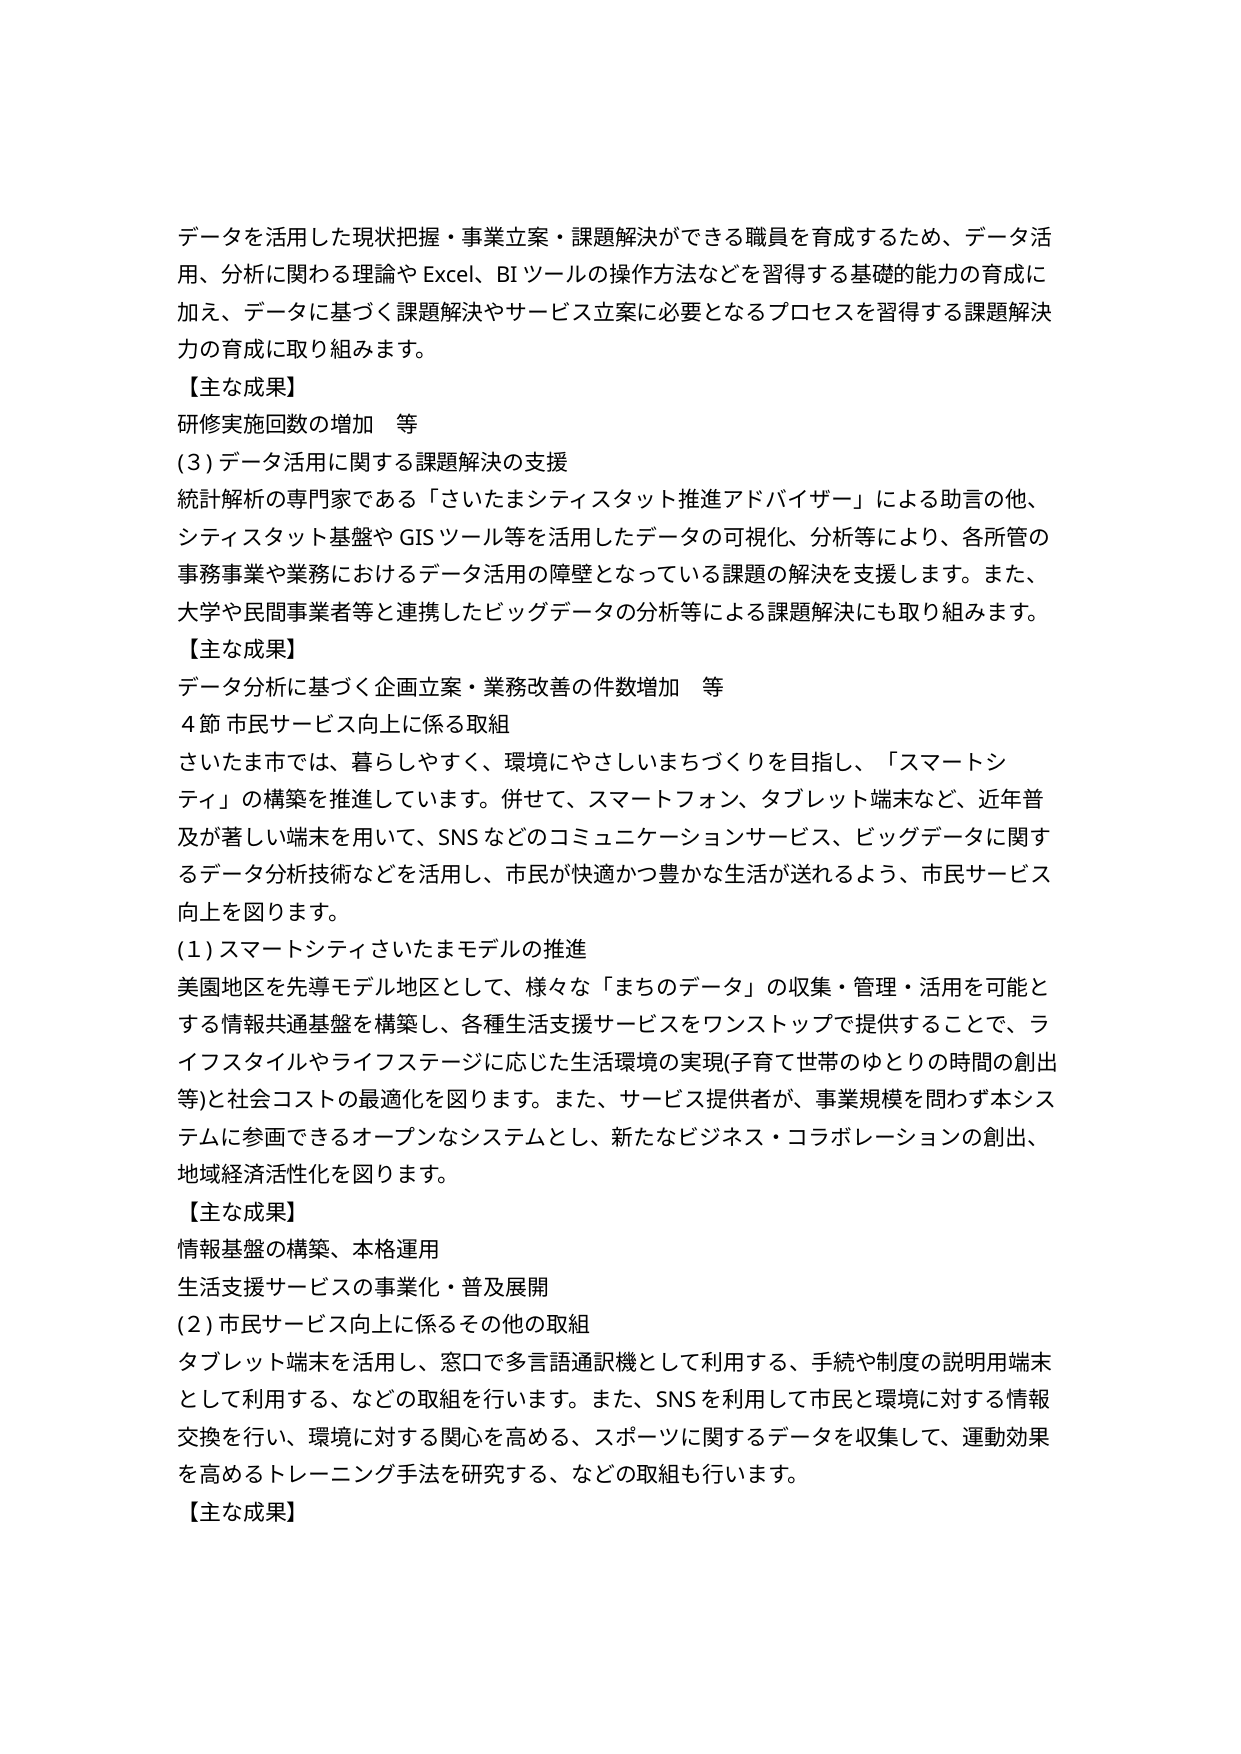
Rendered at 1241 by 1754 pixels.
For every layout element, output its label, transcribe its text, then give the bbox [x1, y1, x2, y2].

text タブレット端末を活用し、窓口で多言語通訳機として利用する、手続や制度の説明用端末として利用する、などの取組を行います。また、SNSを利用して市民と環境に対する情報交換を行い、環境に対する関心を高める、スポーツに関するデータを収集して、運動効果を高めるトレーニング手法を研究する、などの取組も行います。 [177, 1342, 1063, 1492]
text 美園地区を先導モデル地区として、様々な「まちのデータ」の収集・管理・活用を可能とする情報共通基盤を構築し、各種生活支援サービスをワンストップで提供することで、ライフスタイルやライフステージに応じた生活環境の実現(子育て世帯のゆとりの時間の創出等)と社会コストの最適化を図ります。また、サービス提供者が、事業規模を問わず本システムに参画できるオープンなシステムとし、新たなビジネス・コラボレーションの創出、地域経済活性化を図ります。 [177, 967, 1063, 1192]
text データを活用した現状把握・事業立案・課題解決ができる職員を育成するため、データ活用、分析に関わる理論やExcel、BIツールの操作方法などを習得する基礎的能力の育成に加え、データに基づく課題解決やサービス立案に必要となるプロセスを習得する課題解決力の育成に取り組みます。 [177, 217, 1063, 367]
text 研修実施回数の増加 等 [177, 404, 1063, 442]
text データ分析に基づく企画立案・業務改善の件数増加 等 [177, 667, 1063, 704]
text 【主な成果】 [177, 1192, 1063, 1229]
text 【主な成果】 [177, 629, 1063, 667]
text (１) スマートシティさいたまモデルの推進 [177, 929, 1063, 967]
text 統計解析の専門家である「さいたまシティスタット推進アドバイザー」による助言の他、シティスタット基盤やGISツール等を活用したデータの可視化、分析等により、各所管の事務事業や業務におけるデータ活用の障壁となっている課題の解決を支援します。また、大学や民間事業者等と連携したビッグデータの分析等による課題解決にも取り組みます。 [177, 479, 1063, 629]
text 【主な成果】 [177, 1492, 1063, 1529]
text 生活支援サービスの事業化・普及展開 [177, 1267, 1063, 1304]
text ４節 市民サービス向上に係る取組 [177, 704, 1063, 742]
text (２) 市民サービス向上に係るその他の取組 [177, 1304, 1063, 1342]
text (３) データ活用に関する課題解決の支援 [177, 442, 1063, 479]
text 【主な成果】 [177, 367, 1063, 404]
text 情報基盤の構築、本格運用 [177, 1229, 1063, 1267]
text さいたま市では、暮らしやすく、環境にやさしいまちづくりを目指し、「スマートシティ」の構築を推進しています。併せて、スマートフォン、タブレット端末など、近年普及が著しい端末を用いて、SNSなどのコミュニケーションサービス、ビッグデータに関するデータ分析技術などを活用し、市民が快適かつ豊かな生活が送れるよう、市民サービス向上を図ります。 [177, 742, 1063, 929]
